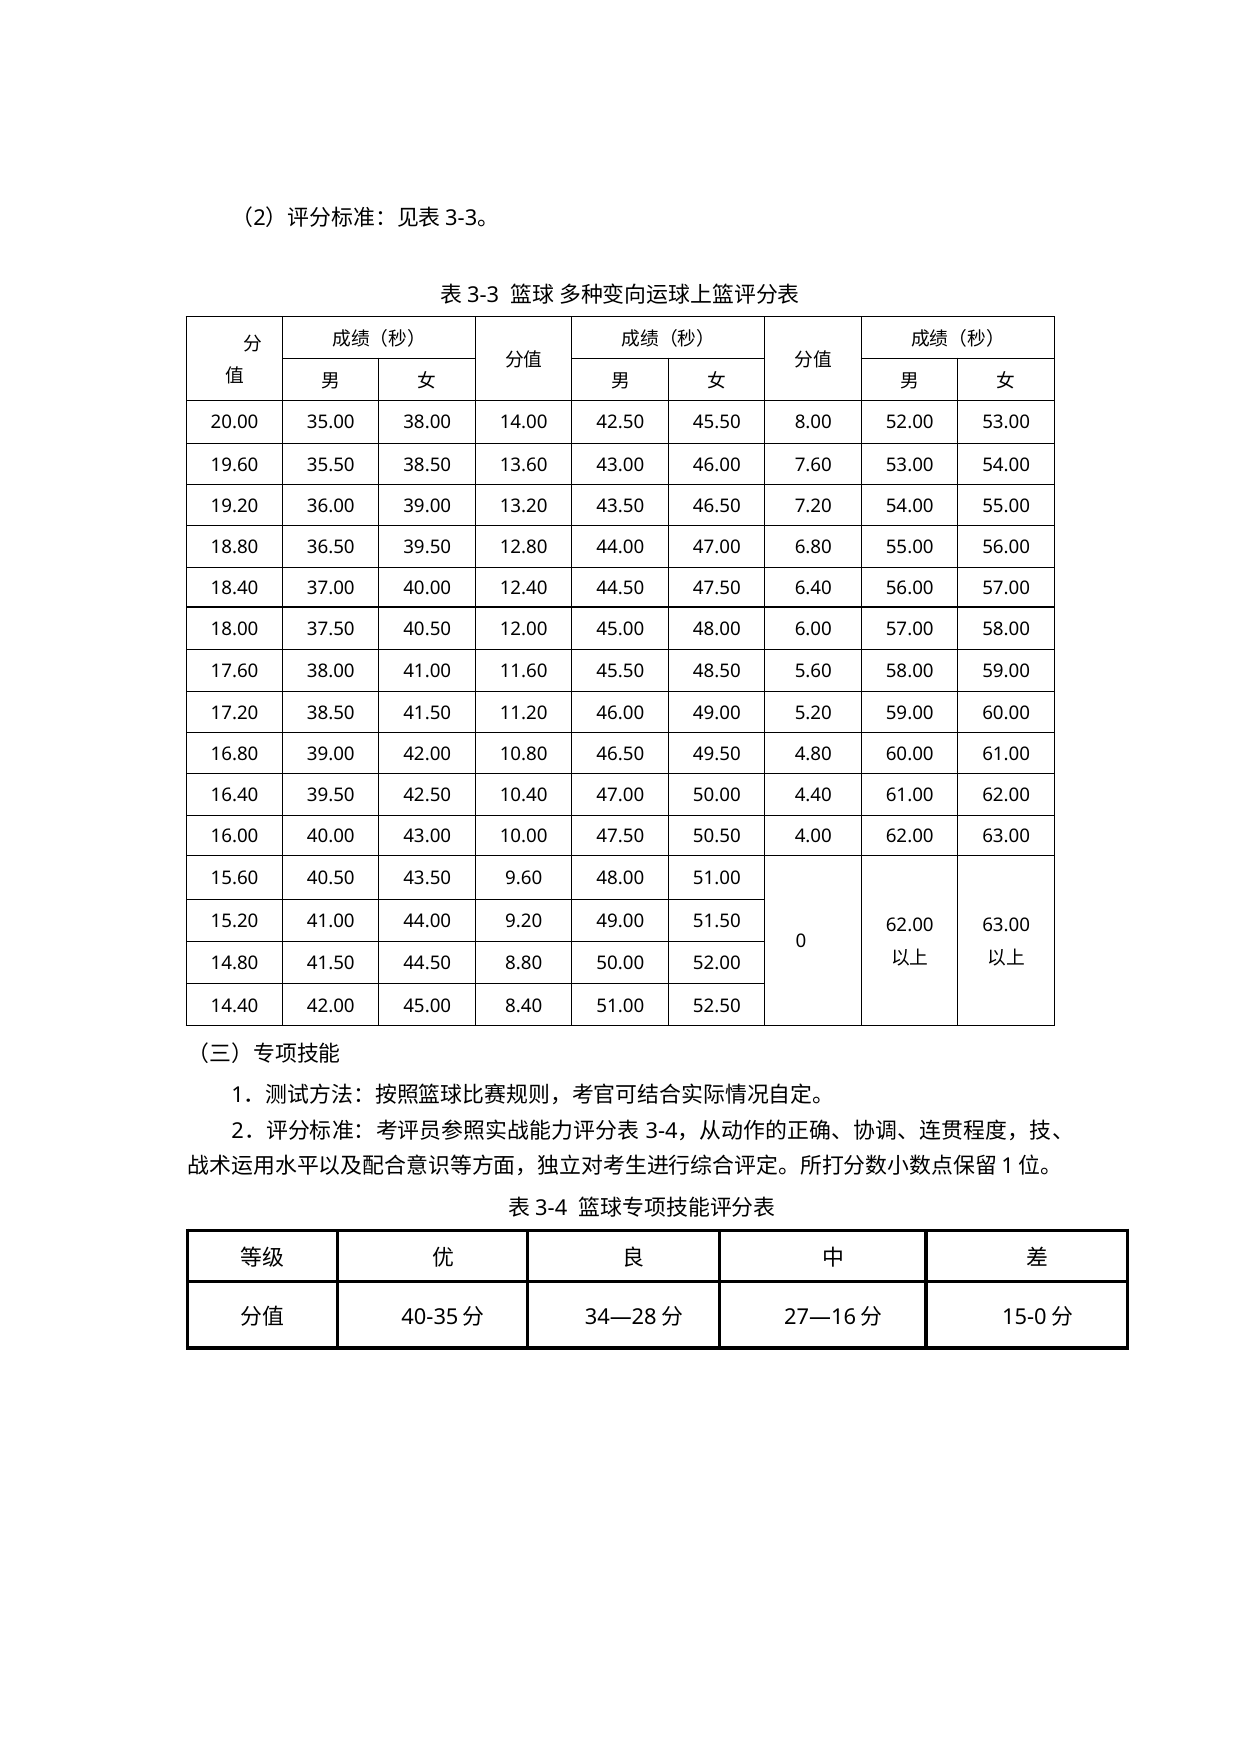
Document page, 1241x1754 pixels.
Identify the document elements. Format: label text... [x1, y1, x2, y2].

table_cell 50.00 [572, 942, 668, 983]
table_cell 16.80 [187, 733, 282, 773]
table_cell 39.50 [283, 774, 378, 815]
text 表3-4 篮球专项技能评分表 [187, 1187, 1053, 1222]
table_cell 44.00 [379, 900, 475, 941]
table_cell 12.40 [476, 568, 571, 606]
table_cell 40.00 [283, 816, 378, 854]
table_cell 53.00 [862, 444, 957, 484]
table_cell 49.00 [572, 900, 668, 941]
table_cell 13.60 [476, 444, 571, 484]
table_cell 4.40 [765, 774, 861, 815]
table_cell 45.50 [572, 650, 668, 691]
table_cell 男 [572, 359, 668, 400]
table_cell 16.40 [187, 774, 282, 815]
table_cell 46.00 [669, 444, 764, 484]
table_cell 51.50 [669, 900, 764, 941]
table_cell 59.00 [862, 692, 957, 732]
text 2．评分标准：考评员参照实战能力评分表3-4，从动作的正确、协调、连贯程度，技、战术运用水平以及配合意识等方面，独立对考生进行综合评定。所打分数小数点保留1位。 [187, 1110, 1053, 1181]
table_cell 56.00 [862, 568, 957, 606]
table_cell 7.20 [765, 485, 861, 525]
table_cell 47.50 [572, 816, 668, 854]
table_cell 10.40 [476, 774, 571, 815]
table_cell 57.00 [958, 568, 1054, 606]
table_cell 15.20 [187, 900, 282, 941]
table_cell 37.50 [283, 608, 378, 649]
table_cell 63.00 以上 [958, 856, 1054, 1025]
table_cell 41.00 [379, 650, 475, 691]
table_cell 女 [958, 359, 1054, 400]
table_cell 62.00 以上 [862, 856, 957, 1025]
table_cell 女 [379, 359, 475, 400]
table_cell 14.40 [187, 984, 282, 1025]
table_cell 56.00 [958, 526, 1054, 567]
text 1．测试方法：按照篮球比赛规则，考官可结合实际情况自定。 [187, 1074, 1053, 1110]
table_cell 39.00 [283, 733, 378, 773]
table_cell 46.00 [572, 692, 668, 732]
table_header 优 [339, 1232, 526, 1280]
table_cell 10.00 [476, 816, 571, 854]
table_header 成绩（秒） [862, 317, 1054, 357]
table_cell 43.00 [572, 444, 668, 484]
table_cell 36.50 [283, 526, 378, 567]
table_cell 63.00 [958, 816, 1054, 854]
table_cell 15.60 [187, 856, 282, 898]
table_cell 42.00 [379, 733, 475, 773]
table_header 差 [928, 1232, 1126, 1280]
table_cell 48.00 [572, 856, 668, 898]
table_cell 9.20 [476, 900, 571, 941]
table_cell 4.00 [765, 816, 861, 854]
table_header 分值 [476, 317, 571, 400]
table_cell 38.00 [379, 401, 475, 442]
table_cell 41.00 [283, 900, 378, 941]
table_cell 40.00 [379, 568, 475, 606]
table_cell 8.40 [476, 984, 571, 1025]
table_cell 51.00 [572, 984, 668, 1025]
table_cell 17.60 [187, 650, 282, 691]
table_header 良 [529, 1232, 718, 1280]
table_cell 35.50 [283, 444, 378, 484]
table_cell 47.00 [572, 774, 668, 815]
table_cell 19.60 [187, 444, 282, 484]
table_cell 13.20 [476, 485, 571, 525]
table_cell 11.60 [476, 650, 571, 691]
table_cell 44.50 [572, 568, 668, 606]
table_cell 42.50 [572, 401, 668, 442]
table_cell 60.00 [862, 733, 957, 773]
table_cell 38.00 [283, 650, 378, 691]
table_cell 45.00 [572, 608, 668, 649]
table_header 分值 [187, 317, 282, 400]
table_cell 44.50 [379, 942, 475, 983]
table_cell 61.00 [862, 774, 957, 815]
table_cell 男 [283, 359, 378, 400]
table_cell 5.20 [765, 692, 861, 732]
table_cell 9.60 [476, 856, 571, 898]
table_cell 8.80 [476, 942, 571, 983]
table_cell 8.00 [765, 401, 861, 442]
table_cell 48.50 [669, 650, 764, 691]
table_cell 17.20 [187, 692, 282, 732]
table_cell 分值 [189, 1283, 336, 1346]
table_cell 18.40 [187, 568, 282, 606]
table_cell 47.50 [669, 568, 764, 606]
table_cell 51.00 [669, 856, 764, 898]
text （2）评分标准：见表3-3。 [187, 197, 1053, 233]
table_cell 男 [862, 359, 957, 400]
text 表3-3 篮球 多种变向运球上篮评分表 [187, 274, 1053, 310]
table_cell 55.00 [958, 485, 1054, 525]
table_cell 19.20 [187, 485, 282, 525]
table_cell 6.00 [765, 608, 861, 649]
table_cell 55.00 [862, 526, 957, 567]
table_cell 42.50 [379, 774, 475, 815]
table_cell 12.80 [476, 526, 571, 567]
table_cell 12.00 [476, 608, 571, 649]
table_cell 48.00 [669, 608, 764, 649]
table_cell 35.00 [283, 401, 378, 442]
table_cell 46.50 [572, 733, 668, 773]
table_cell 61.00 [958, 733, 1054, 773]
table_cell 4.80 [765, 733, 861, 773]
table_cell 58.00 [958, 608, 1054, 649]
table_cell 15-0分 [928, 1283, 1126, 1346]
table_cell 49.00 [669, 692, 764, 732]
table_cell 44.00 [572, 526, 668, 567]
table_cell 45.50 [669, 401, 764, 442]
table_cell 10.80 [476, 733, 571, 773]
table_cell 54.00 [862, 485, 957, 525]
table_cell 14.80 [187, 942, 282, 983]
table_cell 38.50 [379, 444, 475, 484]
table_cell 14.00 [476, 401, 571, 442]
table_cell 62.00 [958, 774, 1054, 815]
table_cell 40.50 [283, 856, 378, 898]
table_header 中 [721, 1232, 924, 1280]
table_cell 47.00 [669, 526, 764, 567]
table_cell 27—16分 [721, 1283, 924, 1346]
table_cell 16.00 [187, 816, 282, 854]
table_cell 18.80 [187, 526, 282, 567]
table_cell 60.00 [958, 692, 1054, 732]
table_header 等级 [189, 1232, 336, 1280]
table_cell 20.00 [187, 401, 282, 442]
table_header 分值 [765, 317, 861, 400]
table_cell 5.60 [765, 650, 861, 691]
table_cell 46.50 [669, 485, 764, 525]
table_cell 43.50 [572, 485, 668, 525]
table_cell 57.00 [862, 608, 957, 649]
table_cell 39.00 [379, 485, 475, 525]
table_cell 37.00 [283, 568, 378, 606]
table_cell 42.00 [283, 984, 378, 1025]
table_cell 43.50 [379, 856, 475, 898]
table_cell 女 [669, 359, 764, 400]
table_cell 52.00 [669, 942, 764, 983]
table_cell 49.50 [669, 733, 764, 773]
table_cell 40-35分 [339, 1283, 526, 1346]
table_cell 53.00 [958, 401, 1054, 442]
table_cell 50.00 [669, 774, 764, 815]
table_cell 6.80 [765, 526, 861, 567]
table_cell 18.00 [187, 608, 282, 649]
table_cell 39.50 [379, 526, 475, 567]
table_cell 58.00 [862, 650, 957, 691]
table_cell 7.60 [765, 444, 861, 484]
table_cell 41.50 [283, 942, 378, 983]
table_header 成绩（秒） [283, 317, 475, 357]
table_cell 43.00 [379, 816, 475, 854]
table_cell 6.40 [765, 568, 861, 606]
table_header 成绩（秒） [572, 317, 764, 357]
table_cell 62.00 [862, 816, 957, 854]
table_cell 11.20 [476, 692, 571, 732]
table_cell 52.00 [862, 401, 957, 442]
table_cell 34—28分 [529, 1283, 718, 1346]
table_cell 0 [765, 856, 861, 1025]
text （三）专项技能 [187, 1033, 1053, 1068]
table_cell 50.50 [669, 816, 764, 854]
table_cell 36.00 [283, 485, 378, 525]
table_cell 52.50 [669, 984, 764, 1025]
table_cell 41.50 [379, 692, 475, 732]
table_cell 40.50 [379, 608, 475, 649]
table_cell 54.00 [958, 444, 1054, 484]
table_cell 59.00 [958, 650, 1054, 691]
table_cell 38.50 [283, 692, 378, 732]
table_cell 45.00 [379, 984, 475, 1025]
